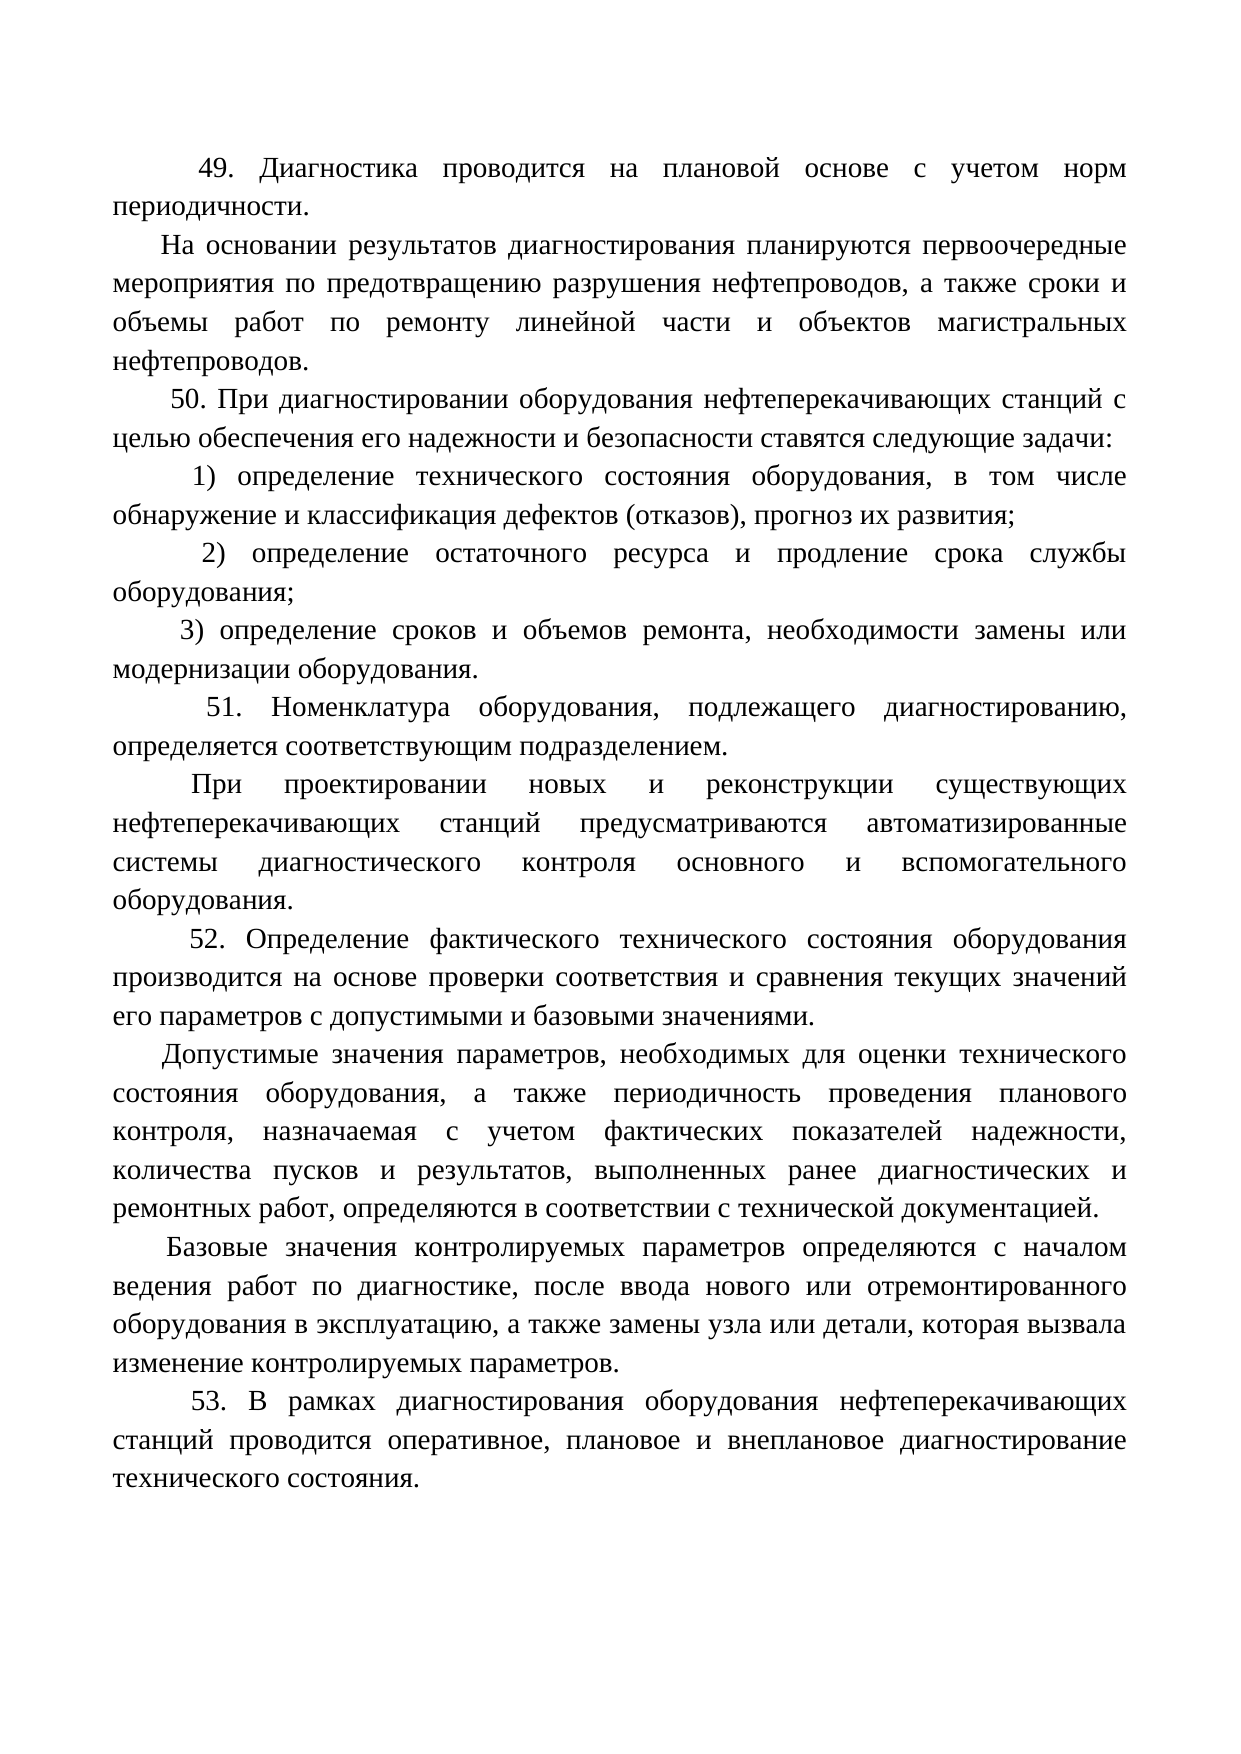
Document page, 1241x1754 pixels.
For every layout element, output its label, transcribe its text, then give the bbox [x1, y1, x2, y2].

text 53. В рамках диагностирования оборудования нефтеперекачивающих станций проводится оперативное, плановое и внеплановое диагностирование технического состояния. [112, 1383, 1128, 1494]
text 50. При диагностировании оборудования нефтеперекачивающих станций с целью обеспечения его надежности и безопасности ставятся следующие задачи: [112, 381, 1128, 453]
text Допустимые значения параметров, необходимых для оценки технического состояния оборудования, а также периодичность проведения планового контроля, назначаемая с учетом фактических показателей надежности, количества пусков и результатов, выполненных ранее диагностических и ремонтных работ, определяются в соответствии с технической документацией. [112, 1036, 1128, 1224]
text 1) определение технического состояния оборудования, в том числе обнаружение и классификация дефектов (отказов), прогноз их развития; [112, 458, 1128, 530]
text 51. Номенклатура оборудования, подлежащего диагностированию, определяется соответствующим подразделением. [112, 689, 1128, 762]
text 3) определение сроков и объемов ремонта, необходимости замены или модернизации оборудования. [112, 612, 1128, 684]
text 52. Определение фактического технического состояния оборудования производится на основе проверки соответствия и сравнения текущих значений его параметров с допустимыми и базовыми значениями. [112, 921, 1128, 1031]
text При проектировании новых и реконструкции существующих нефтеперекачивающих станций предусматриваются автоматизированные системы диагностического контроля основного и вспомогательного оборудования. [112, 767, 1128, 916]
text 49. Диагностика проводится на плановой основе с учетом норм периодичности. [112, 150, 1128, 222]
text Базовые значения контролируемых параметров определяются с началом ведения работ по диагностике, после ввода нового или отремонтированного оборудования в эксплуатацию, а также замены узла или детали, которая вызвала изменение контролируемых параметров. [112, 1229, 1128, 1378]
text На основании результатов диагностирования планируются первоочередные мероприятия по предотвращению разрушения нефтепроводов, а также сроки и объемы работ по ремонту линейной части и объектов магистральных нефтепроводов. [112, 227, 1128, 376]
text 2) определение остаточного ресурса и продление срока службы оборудования; [112, 535, 1128, 607]
